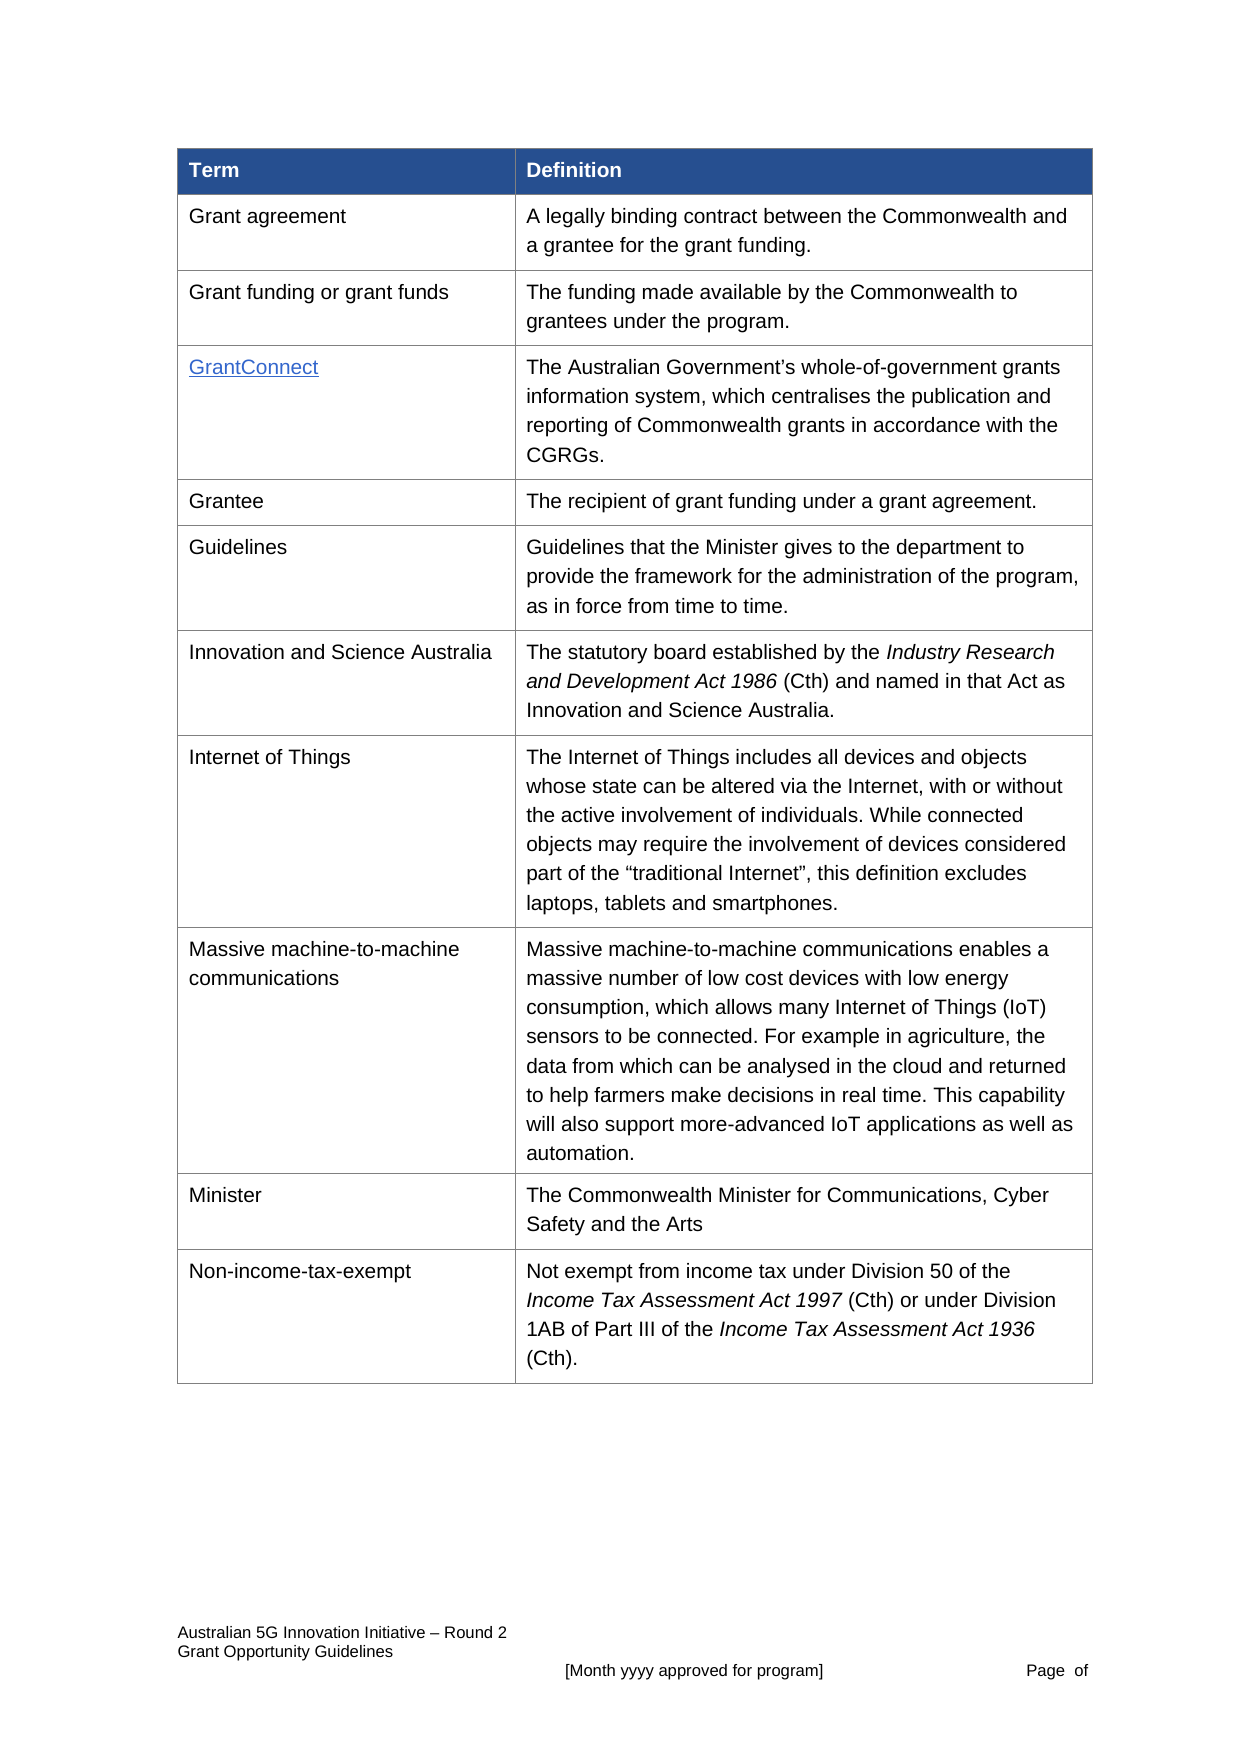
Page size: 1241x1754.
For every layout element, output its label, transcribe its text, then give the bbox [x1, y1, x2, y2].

table_cell Minister [178, 1174, 515, 1249]
table_cell Massive machine-to-machine communications enables a massive number of low cost devices with low energy consumption, which allows many Internet of Things (IoT) sensors to be connected. For example in agriculture, the data from which can be analysed in the cloud and returned to help farmers make decisions in real time. This capability will also support more-advanced IoT applications as well as automation. [516, 928, 1092, 1173]
table_cell A legally binding contract between the Commonwealth and a grantee for the grant funding. [516, 195, 1092, 269]
table_cell The Internet of Things includes all devices and objects whose state can be altered via the Internet, with or without the active involvement of individuals. While connected objects may require the involvement of devices considered part of the “traditional Internet”, this definition excludes laptops, tablets and smartphones. [516, 736, 1092, 927]
table_header Term [178, 149, 515, 194]
table_header Definition [516, 149, 1092, 194]
table_cell Guidelines [178, 526, 515, 630]
table_cell Grant funding or grant funds [178, 271, 515, 345]
table_cell Grantee [178, 480, 515, 525]
table_cell The recipient of grant funding under a grant agreement. [516, 480, 1092, 525]
table_cell GrantConnect [178, 346, 515, 479]
table_cell The Commonwealth Minister for Communications, Cyber Safety and the Arts [516, 1174, 1092, 1249]
table_cell Grant agreement [178, 195, 515, 269]
table_cell Innovation and Science Australia [178, 631, 515, 735]
table_cell The Australian Government’s whole-of-government grants information system, which centralises the publication and reporting of Commonwealth grants in accordance with the CGRGs. [516, 346, 1092, 479]
table_cell Internet of Things [178, 736, 515, 927]
table_cell Massive machine-to-machine communications [178, 928, 515, 1173]
table_cell The funding made available by the Commonwealth to grantees under the program. [516, 271, 1092, 345]
table_cell The statutory board established by the Industry Research and Development Act 1986 (Cth) and named in that Act as Innovation and Science Australia. [516, 631, 1092, 735]
table_cell Non-income-tax-exempt [178, 1250, 515, 1383]
table_cell Not exempt from income tax under Division 50 of the Income Tax Assessment Act 1997 (Cth) or under Division 1AB of Part III of the Income Tax Assessment Act 1936 (Cth). [516, 1250, 1092, 1383]
table_cell Guidelines that the Minister gives to the department to provide the framework for the administration of the program, as in force from time to time. [516, 526, 1092, 630]
